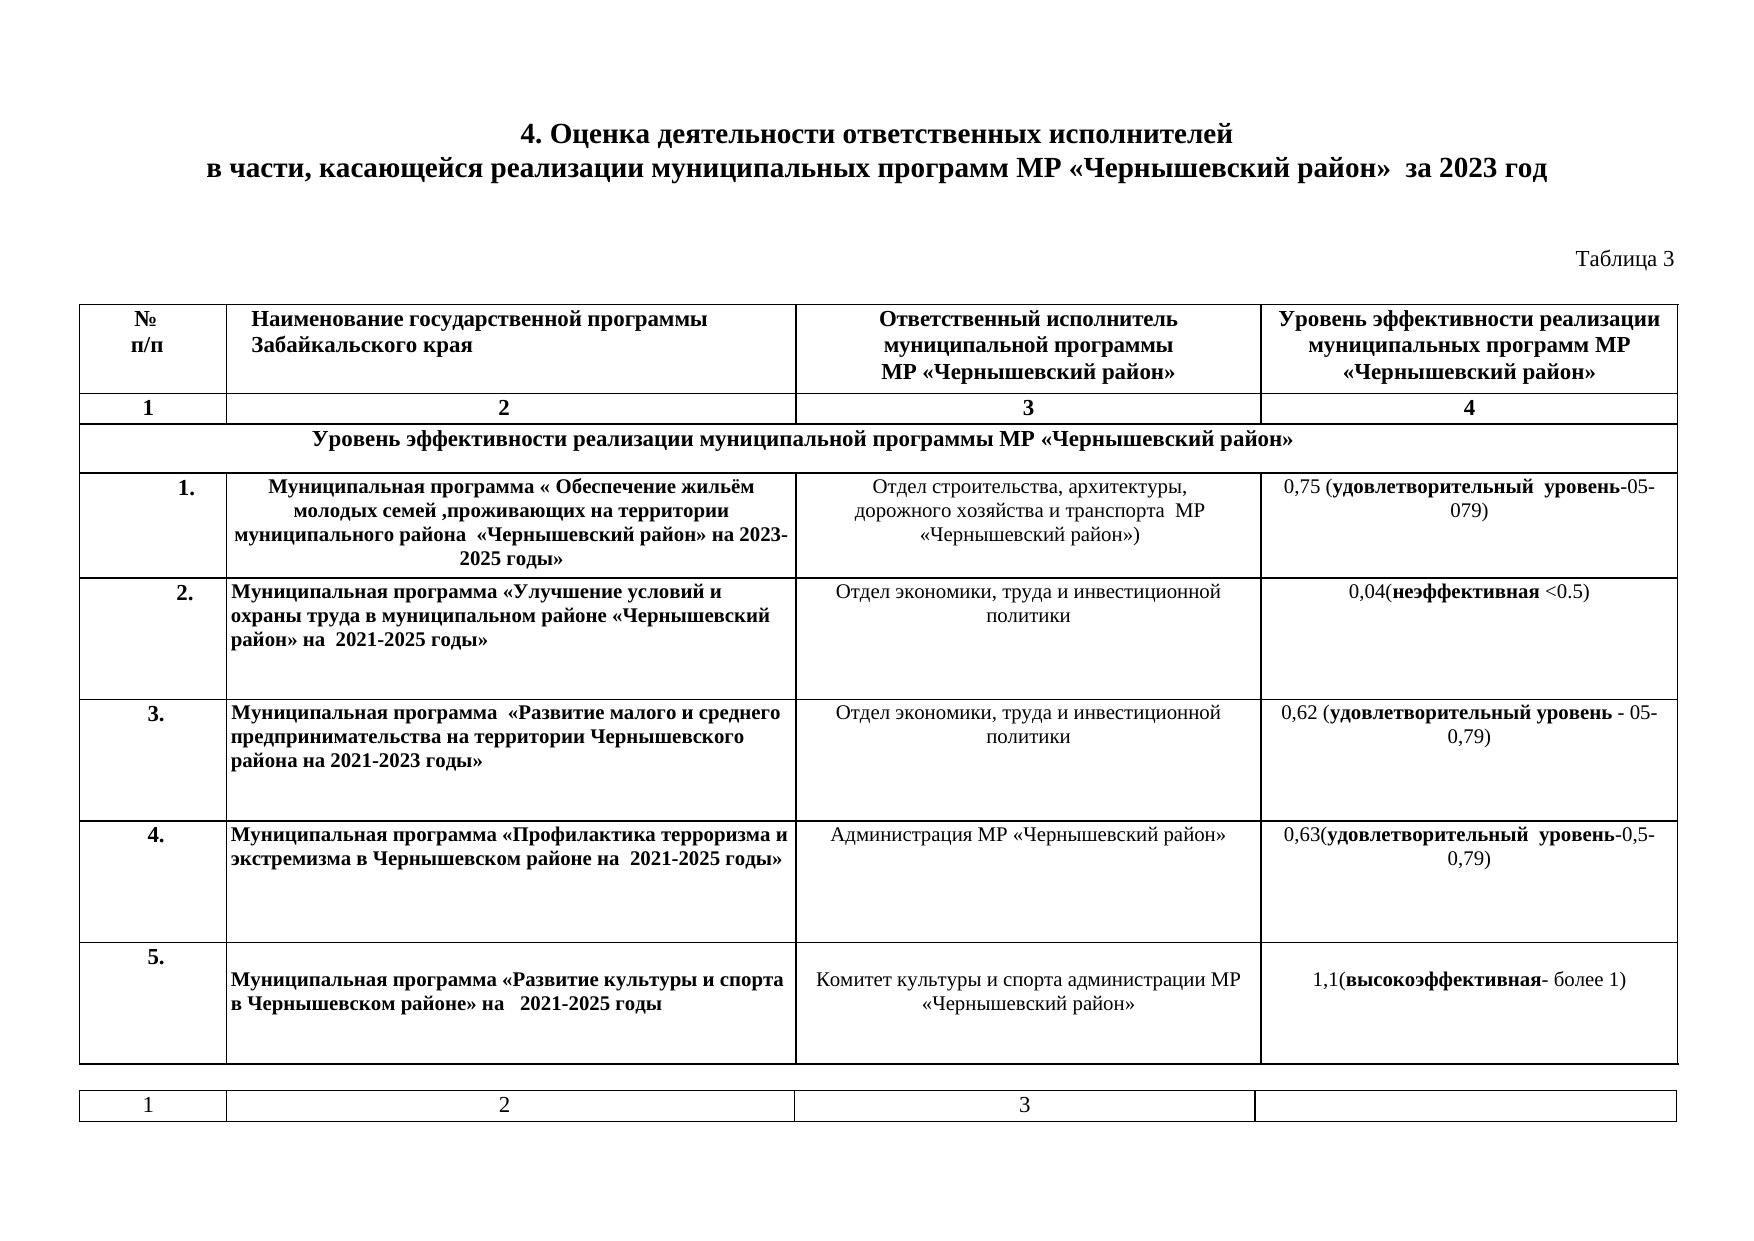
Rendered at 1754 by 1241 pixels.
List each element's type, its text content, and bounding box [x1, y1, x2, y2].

table_cell Муниципальная программа «Улучшение условий и охраны труда в муниципальном районе «Чернышевский район» на 2021-2025 годы» [227, 579, 795, 698]
table_header № п/п [80, 305, 226, 393]
table_cell 5. [80, 943, 226, 1063]
table_header Уровень эффективности реализации муниципальных программ МР «Чернышевский район» [1262, 305, 1677, 393]
table_cell 4. [80, 822, 226, 941]
table_cell 1 [80, 394, 226, 423]
table_cell Отдел экономики, труда и инвестиционной политики [797, 700, 1260, 820]
table_cell 1. [80, 474, 226, 577]
table_header 1 [80, 1091, 226, 1121]
table_cell 0,75 (удовлетворительный уровень-05-079) [1262, 474, 1677, 577]
text в части, касающейся реализации муниципальных программ МР «Чернышевский район» за 2023 год [79, 150, 1674, 184]
text 4. Оценка деятельности ответственных исполнителей [79, 117, 1674, 150]
table_cell Муниципальная программа « Обеспечение жильём молодых семей ,проживающих на территории муниципального района «Чернышевский район» на 2023-2025 годы» [227, 474, 795, 577]
table_header 2 [227, 1091, 794, 1121]
table_header Ответственный исполнитель муниципальной программы МР «Чернышевский район» [797, 305, 1260, 393]
table_cell Муниципальная программа «Развитие культуры и спорта в Чернышевском районе» на 2021-2025 годы [227, 943, 795, 1063]
table_cell Муниципальная программа «Профилактика терроризма и экстремизма в Чернышевском районе на 2021-2025 годы» [227, 822, 795, 941]
table_header [1256, 1091, 1676, 1121]
table_header 3 [795, 1091, 1254, 1121]
table_header Наименование государственной программы Забайкальского края [227, 305, 795, 393]
table_cell 0,04(неэффективная <0.5) [1262, 579, 1677, 698]
table_cell 1,1(высокоэффективная- более 1) [1262, 943, 1677, 1063]
table_cell 3 [797, 394, 1260, 423]
table_cell Отдел экономики, труда и инвестиционной политики [797, 579, 1260, 698]
table_cell Администрация МР «Чернышевский район» [797, 822, 1260, 941]
table_cell Комитет культуры и спорта администрации МР «Чернышевский район» [797, 943, 1260, 1063]
table_cell Отдел строительства, архитектуры, дорожного хозяйства и транспорта МР «Чернышевский район») [797, 474, 1260, 577]
table_cell Муниципальная программа «Развитие малого и среднего предпринимательства на территории Чернышевского района на 2021-2023 годы» [227, 700, 795, 820]
text Таблица 3 [79, 245, 1674, 272]
table_cell 2 [227, 394, 795, 423]
table_cell 3. [80, 700, 226, 820]
table_cell Уровень эффективности реализации муниципальной программы МР «Чернышевский район» [80, 425, 1677, 472]
table_cell 4 [1262, 394, 1677, 423]
table_cell 2. [80, 579, 226, 698]
table_cell 0,62 (удовлетворительный уровень - 05-0,79) [1262, 700, 1677, 820]
table_cell 0,63(удовлетворительный уровень-0,5-0,79) [1262, 822, 1677, 941]
